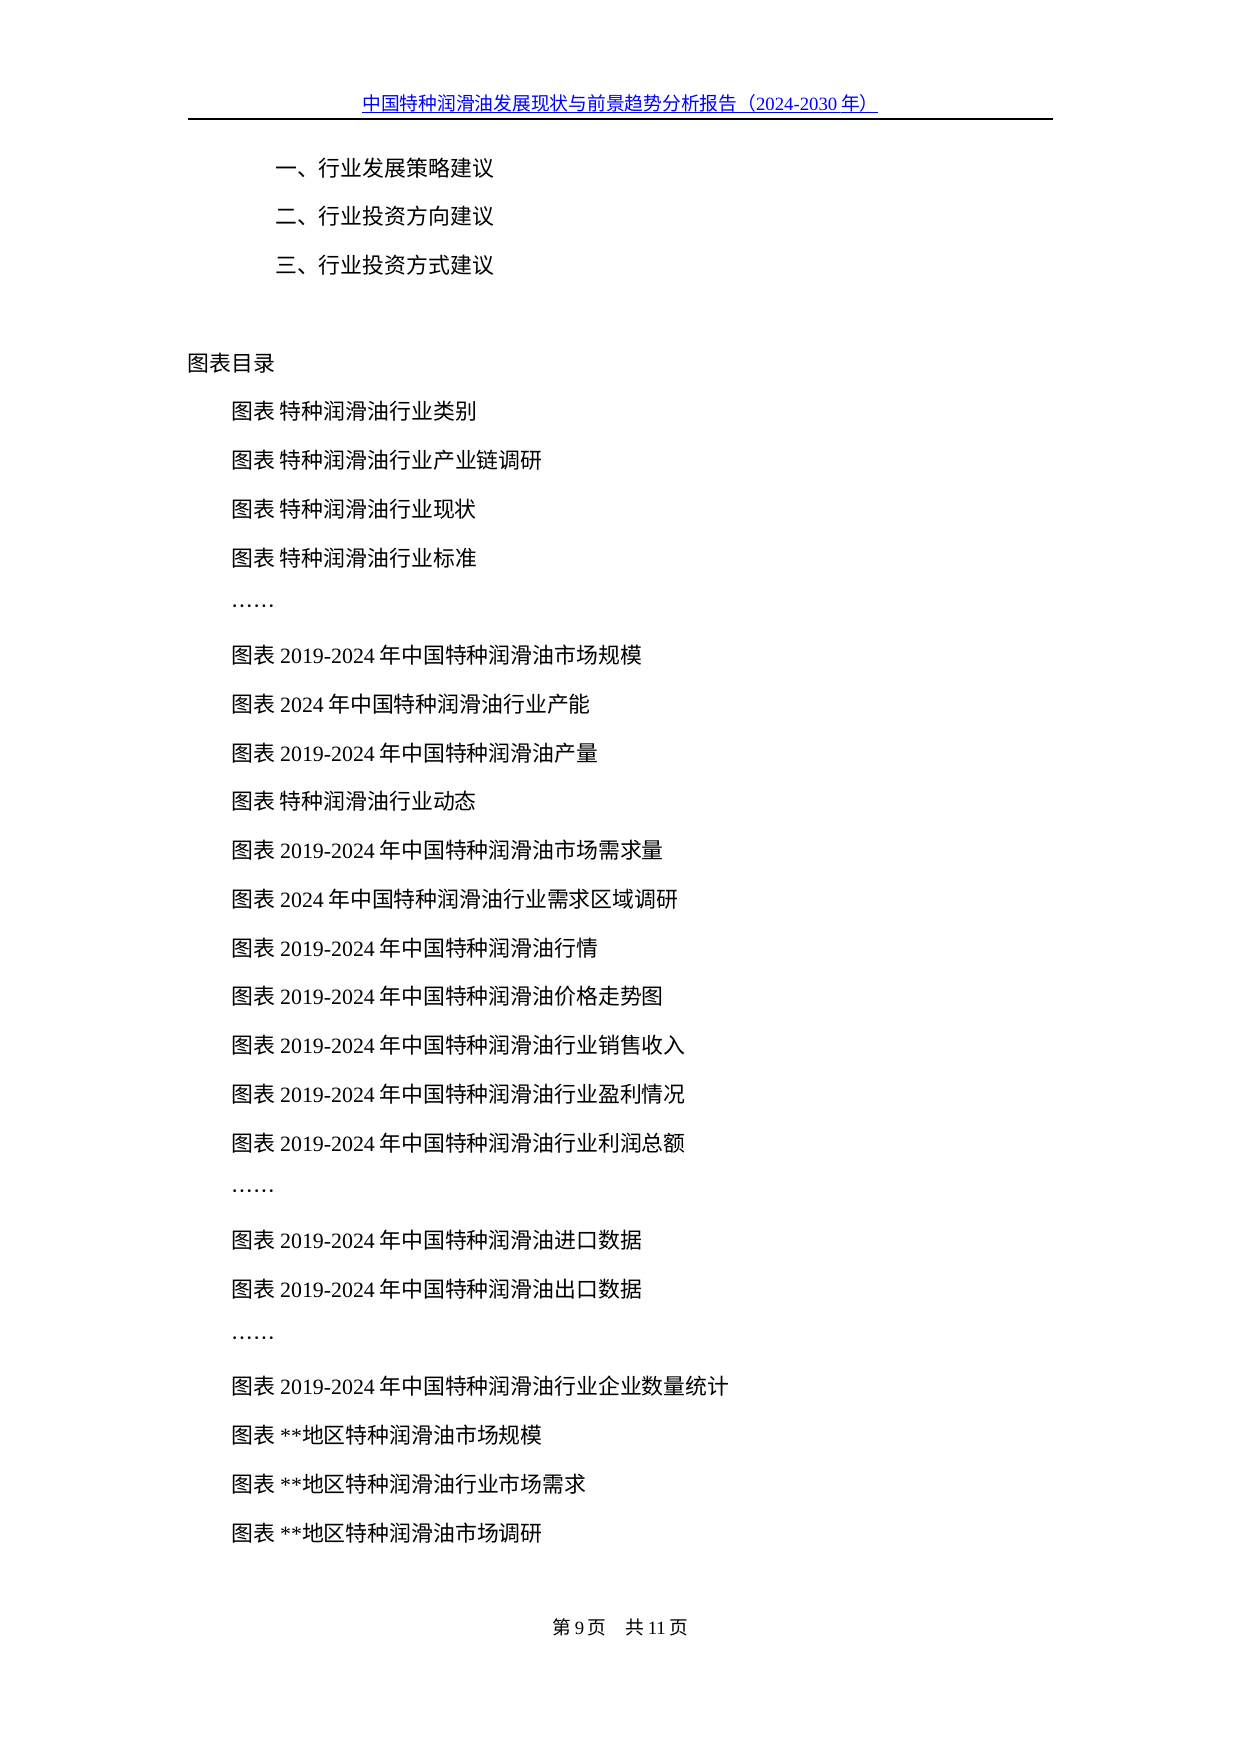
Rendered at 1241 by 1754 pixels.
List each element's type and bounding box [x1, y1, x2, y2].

text [187, 150, 1053, 1548]
